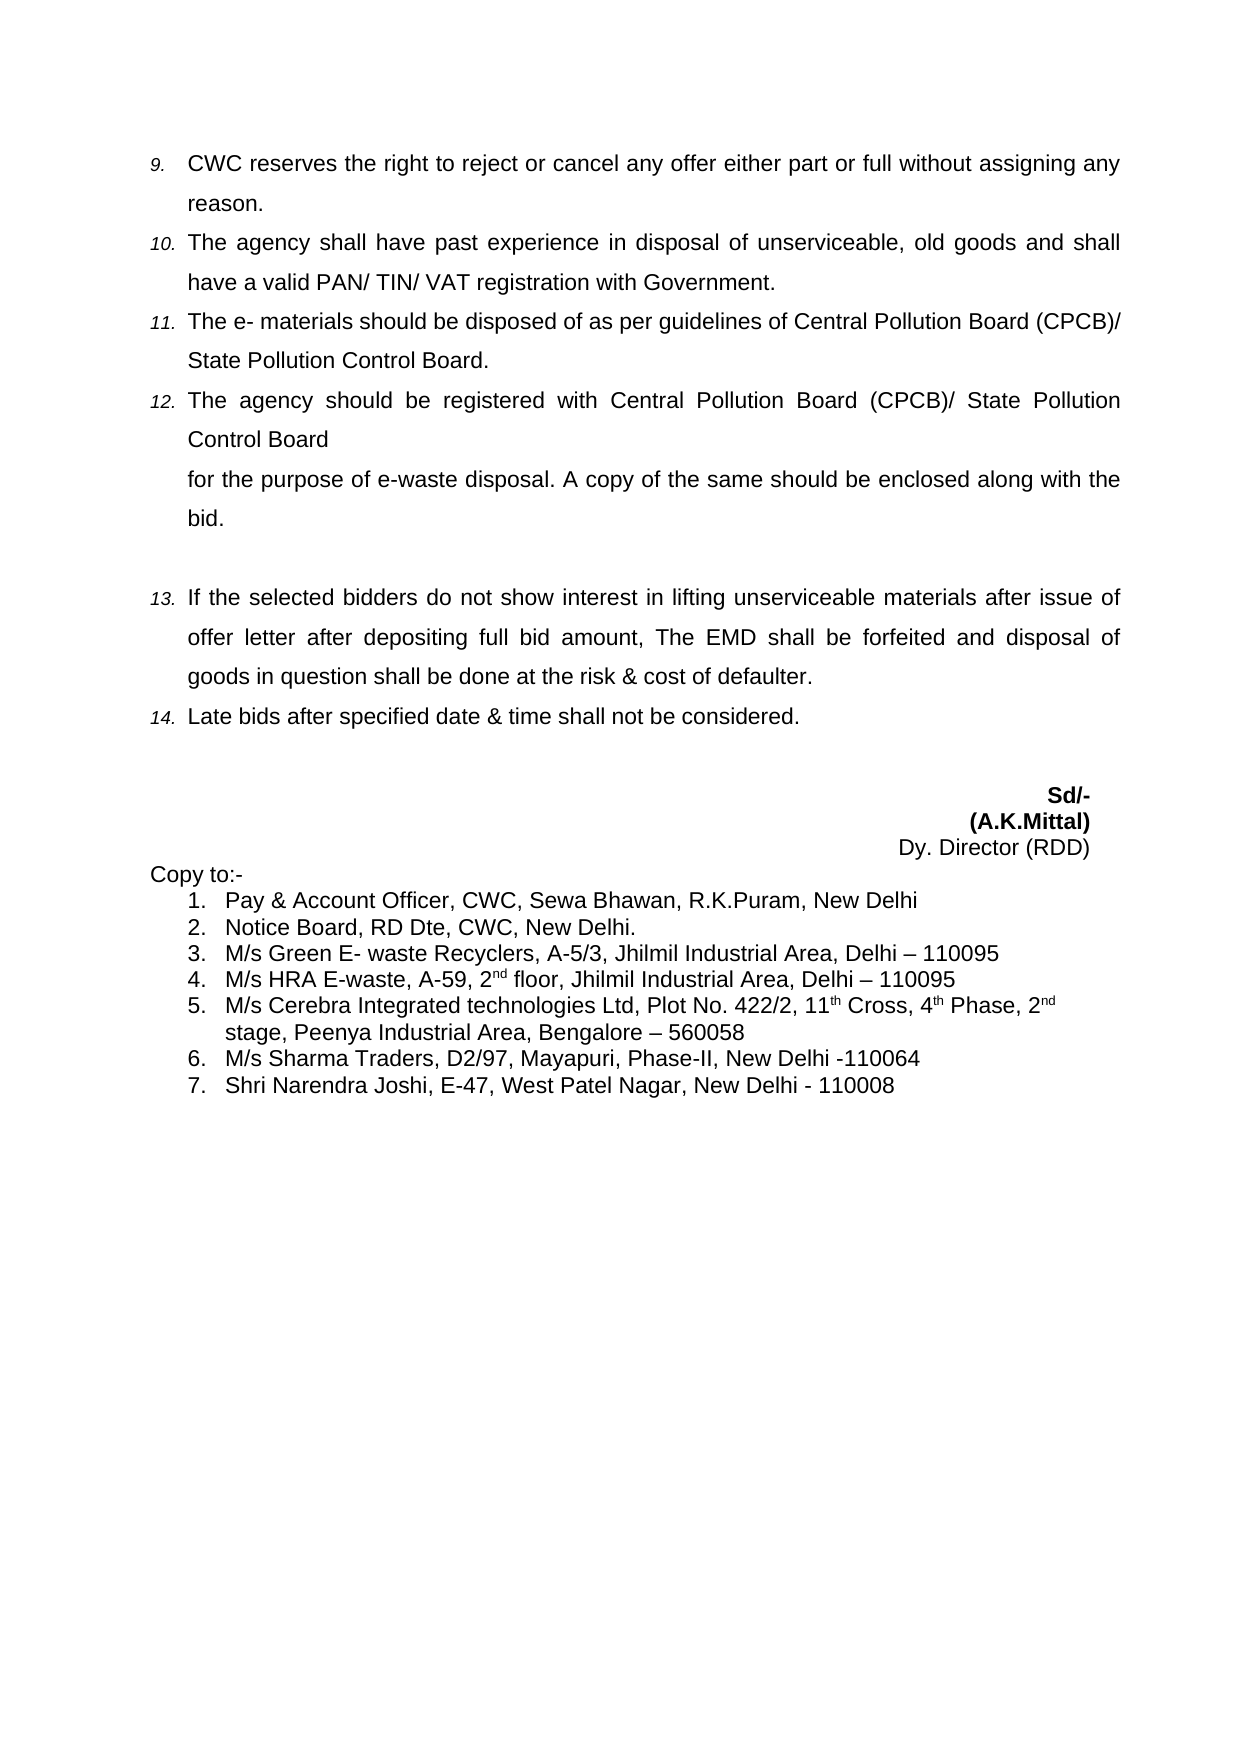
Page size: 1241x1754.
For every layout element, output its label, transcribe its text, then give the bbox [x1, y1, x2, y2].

list for the purpose of e-waste disposal. A copy of the same should be enclosed along with the bid. [187, 466, 1122, 532]
list The agency should be registered with Central Pollution Board (CPCB)/ State Pollution Control Board [150, 387, 1122, 453]
list M/s Sharma Traders, D2/97, Mayapuri, Phase-II, New Delhi -110064 [187, 1045, 1090, 1072]
text Sd/- [150, 782, 1090, 808]
list M/s Green E- waste Recyclers, A-5/3, Jhilmil Industrial Area, Delhi – 110095 [187, 940, 1090, 966]
list CWC reserves the right to reject or cancel any offer either part or full without assigning any reason. [150, 150, 1122, 216]
list Notice Board, RD Dte, CWC, New Delhi. [187, 913, 1090, 940]
text Dy. Director (RDD) [150, 834, 1090, 861]
list The agency shall have past experience in disposal of unserviceable, old goods and shall have a valid PAN/ TIN/ VAT registration with Government. [150, 229, 1122, 295]
list Shri Narendra Joshi, E-47, West Patel Nagar, New Delhi - 110008 [187, 1072, 1090, 1098]
list The e- materials should be disposed of as per guidelines of Central Pollution Board (CPCB)/ State Pollution Control Board. [150, 308, 1122, 374]
list Late bids after specified date & time shall not be considered. [150, 703, 1122, 729]
list Pay & Account Officer, CWC, Sewa Bhawan, R.K.Puram, New Delhi [187, 887, 1090, 913]
list M/s Cerebra Integrated technologies Ltd, Plot No. 422/2, 11th Cross, 4th Phase, 2nd stage, Peenya Industrial Area, Bengalore – 560058 [187, 992, 1090, 1045]
text (A.K.Mittal) [150, 808, 1090, 834]
list M/s HRA E-waste, A-59, 2nd floor, Jhilmil Industrial Area, Delhi – 110095 [187, 966, 1090, 992]
list If the selected bidders do not show interest in lifting unserviceable materials after issue of offer letter after depositing full bid amount, The EMD shall be forfeited and disposal of goods in question shall be done at the risk & cost of defaulter. [150, 584, 1122, 689]
text Copy to:- [150, 861, 1090, 887]
